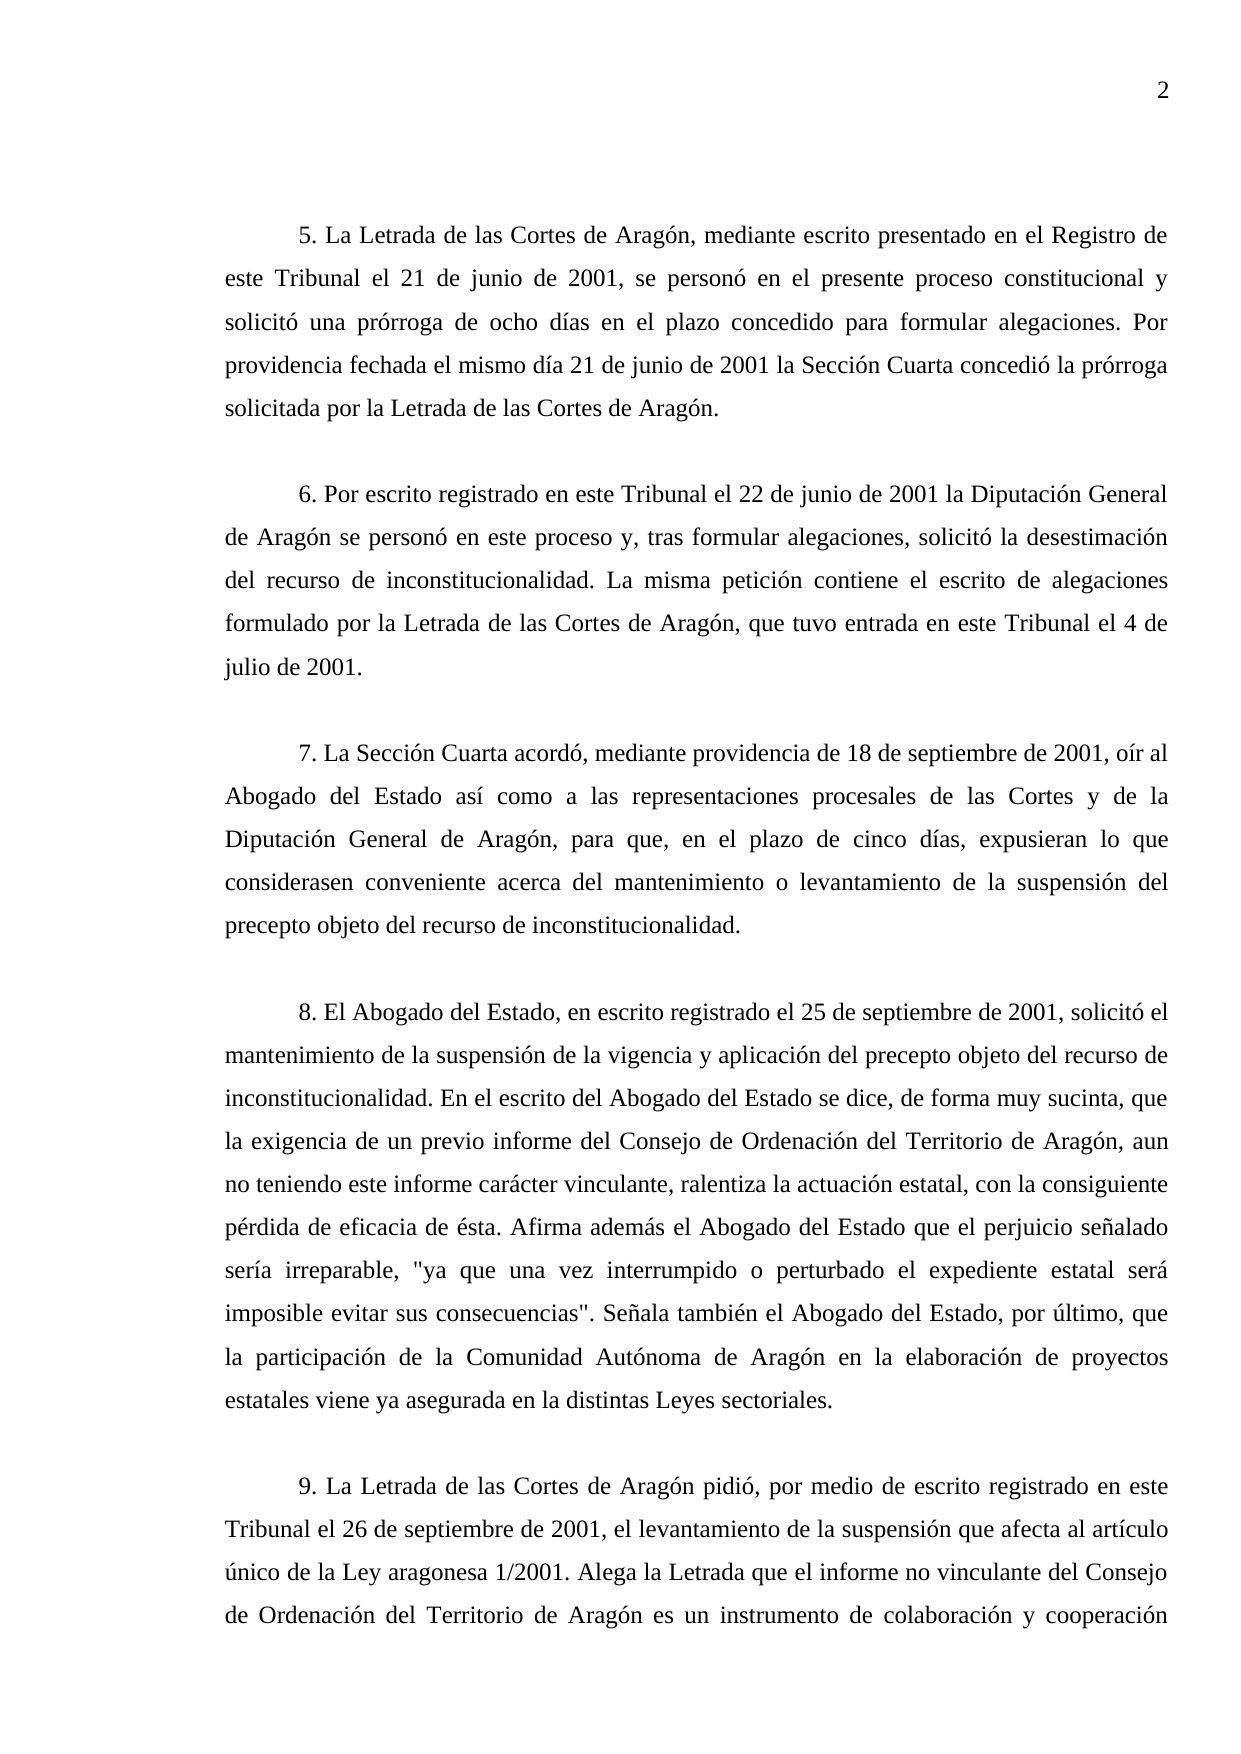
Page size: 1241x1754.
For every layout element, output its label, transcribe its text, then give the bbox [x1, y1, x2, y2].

text 8. El Abogado del Estado, en escrito registrado el 25 de septiembre de 2001, solicitó el mantenimiento de la suspensión de la vigencia y aplicación del precepto objeto del recurso de inconstitucionalidad. En el escrito del Abogado del Estado se dice, de forma muy sucinta, que la exigencia de un previo informe del Consejo de Ordenación del Territorio de Aragón, aun no teniendo este informe carácter vinculante, ralentiza la actuación estatal, con la consiguiente pérdida de eficacia de ésta. Afirma además el Abogado del Estado que el perjuicio señalado sería irreparable, "ya que una vez interrumpido o perturbado el expediente estatal será imposible evitar sus consecuencias". Señala también el Abogado del Estado, por último, que la participación de la Comunidad Autónoma de Aragón en la elaboración de proyectos estatales viene ya asegurada en la distintas Leyes sectoriales. [224, 997, 1169, 1413]
text 7. La Sección Cuarta acordó, mediante providencia de 18 de septiembre de 2001, oír al Abogado del Estado así como a las representaciones procesales de las Cortes y de la Diputación General de Aragón, para que, en el plazo de cinco días, expusieran lo que considerasen conveniente acerca del mantenimiento o levantamiento de la suspensión del precepto objeto del recurso de inconstitucionalidad. [224, 738, 1169, 939]
text 5. La Letrada de las Cortes de Aragón, mediante escrito presentado en el Registro de este Tribunal el 21 de junio de 2001, se personó en el presente proceso constitucional y solicitó una prórroga de ocho días en el plazo concedido para formular alegaciones. Por providencia fechada el mismo día 21 de junio de 2001 la Sección Cuarta concedió la prórroga solicitada por la Letrada de las Cortes de Aragón. [224, 220, 1169, 422]
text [224, 1471, 1169, 1629]
text 6. Por escrito registrado en este Tribunal el 22 de junio de 2001 la Diputación General de Aragón se personó en este proceso y, tras formular alegaciones, solicitó la desestimación del recurso de inconstitucionalidad. La misma petición contiene el escrito de alegaciones formulado por la Letrada de las Cortes de Aragón, que tuvo entrada en este Tribunal el 4 de julio de 2001. [224, 479, 1169, 680]
